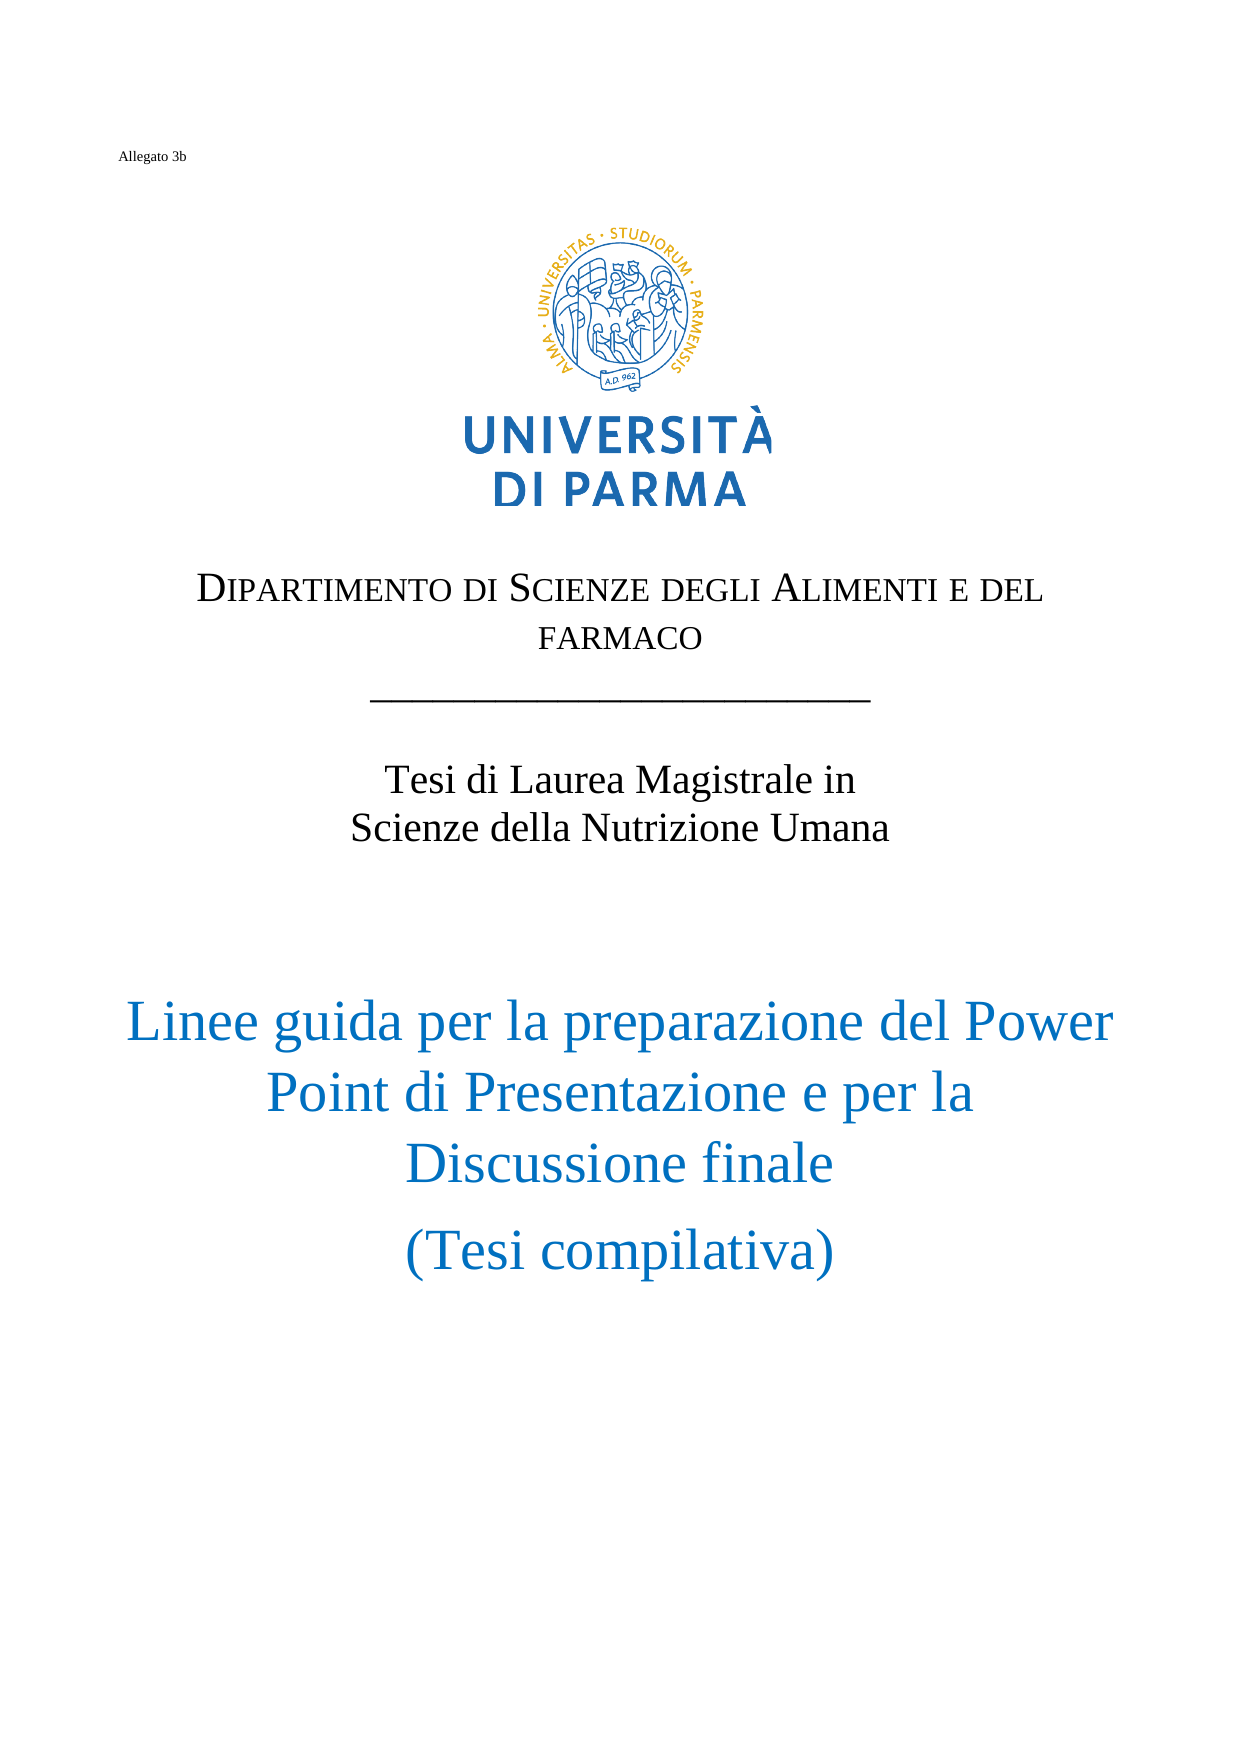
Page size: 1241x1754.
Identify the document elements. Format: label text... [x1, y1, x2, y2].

text ________________________ [118, 659, 1122, 707]
text Linee guida per la preparazione del Power Point di Presentazione e per la Discussione finale [118, 986, 1122, 1195]
text Dipartimento di Scienze degli Alimenti e del farmaco [118, 563, 1122, 659]
text Scienze della Nutrizione Umana [118, 802, 1122, 850]
text (Tesi compilativa) [118, 1215, 1122, 1282]
text Tesi di Laurea Magistrale in [118, 754, 1122, 802]
picture [465, 227, 771, 506]
text Allegato 3b [118, 148, 1122, 164]
